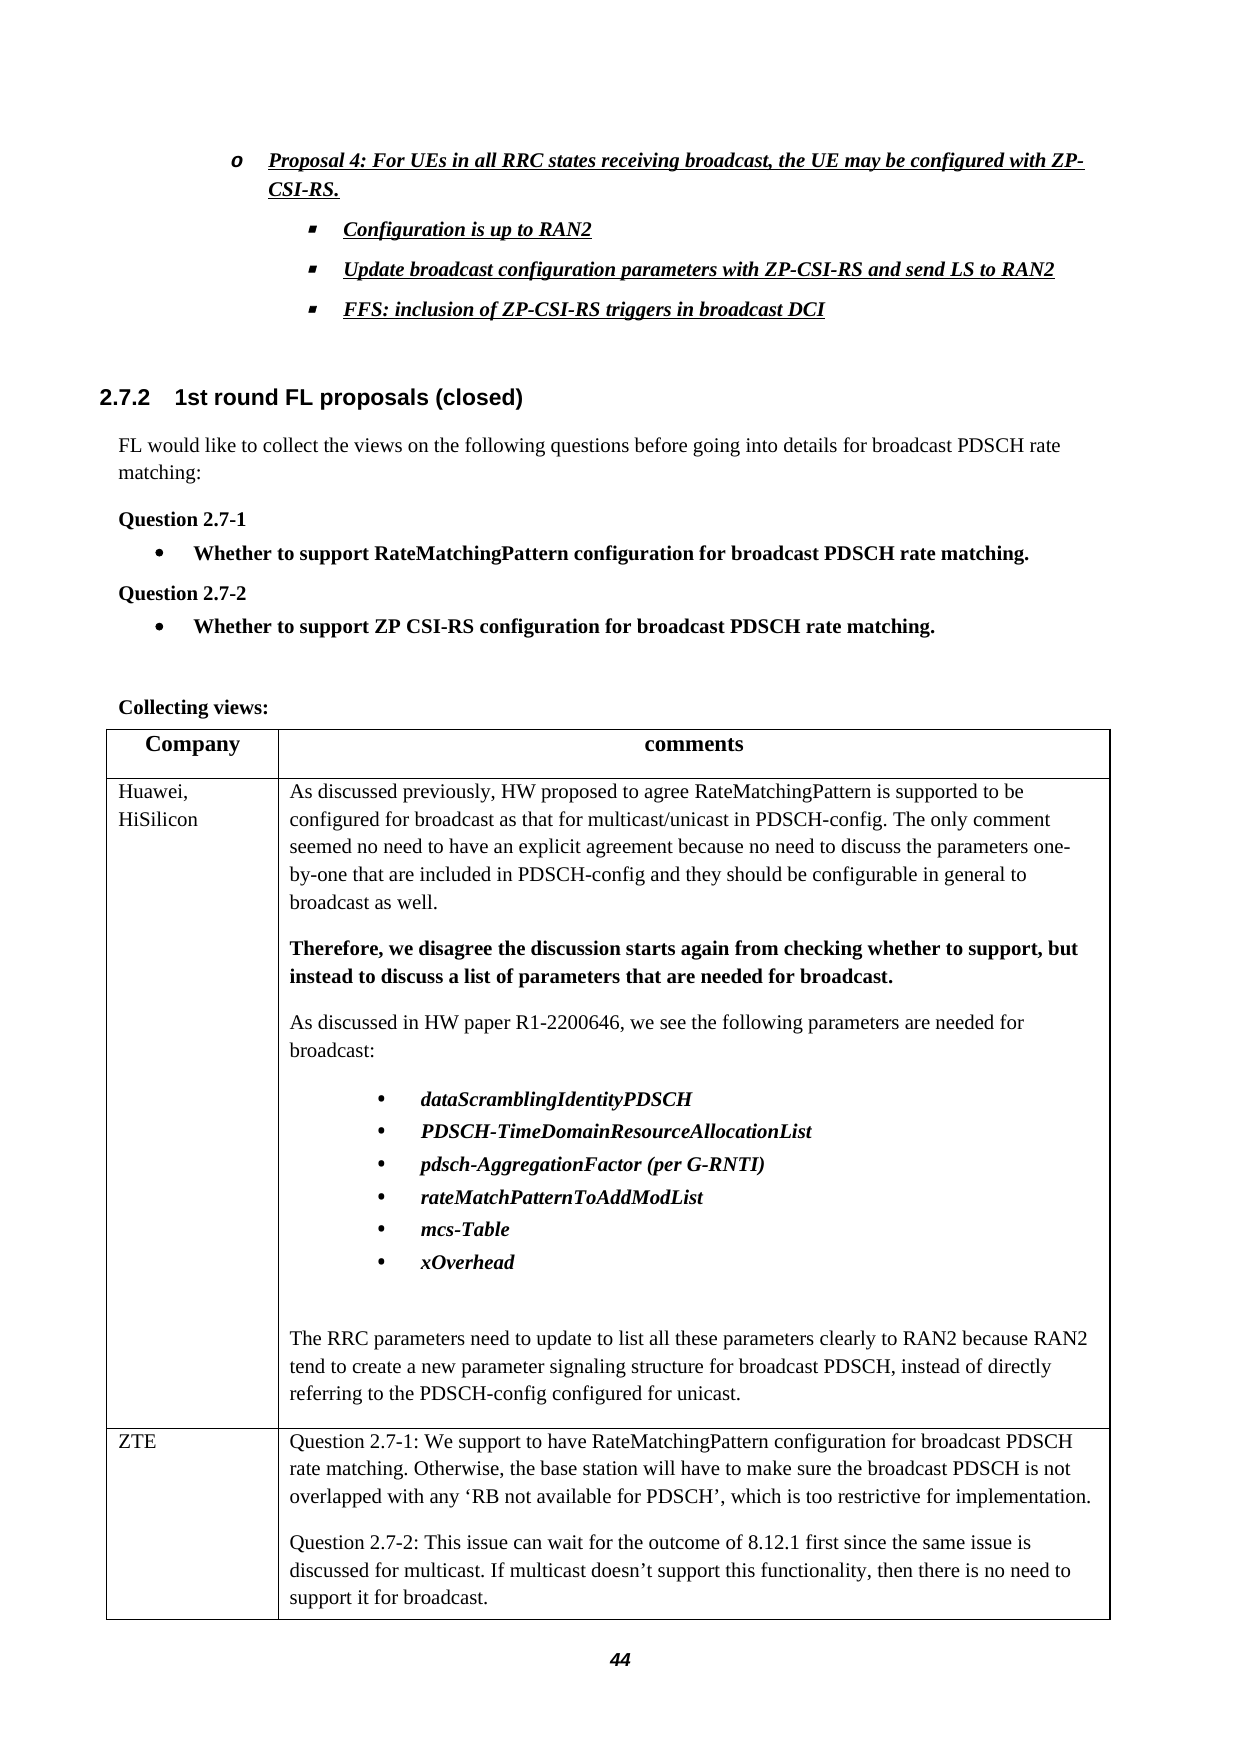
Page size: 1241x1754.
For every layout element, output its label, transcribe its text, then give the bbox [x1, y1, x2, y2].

list Configuration is up to RAN2 [306, 217, 1122, 241]
table_cell ZTE [107, 1429, 278, 1619]
list Whether to support RateMatchingPattern configuration for broadcast PDSCH rate matching. [156, 541, 1122, 564]
table_cell Question 2.7-1: We support to have RateMatchingPattern configuration for broadcast PDSCH rate matching. Otherwise, the base station will have to make sure the broadcast PDSCH is not overlapped with any ‘RB not available for PDSCH’, which is too restrictive for implementation. Question 2.7-2: This issue can wait for the outcome of 8.12.1 first since the same issue is discussed for multicast. If multicast doesn’t support this functionality, then there is no need to support it for broadcast. [279, 1429, 1109, 1619]
subtitle Question 2.7-1 [118, 507, 1122, 531]
list Whether to support ZP CSI-RS configuration for broadcast PDSCH rate matching. [156, 614, 1122, 638]
table_cell As discussed previously, HW proposed to agree RateMatchingPattern is supported to be configured for broadcast as that for multicast/unicast in PDSCH-config. The only comment seemed no need to have an explicit agreement because no need to discuss the parameters one-by-one that are included in PDSCH-config and they should be configurable in general to broadcast as well. Therefore, we disagree the discussion starts again from checking whether to support, but instead to discuss a list of parameters that are needed for broadcast. As discussed in HW paper R1-2200646, we see the following parameters are needed for broadcast: dataScramblingIdentityPDSCH PDSCH-TimeDomainResourceAllocationList pdsch-AggregationFactor (per G-RNTI) rateMatchPatternToAddModList mcs-Table xOverhead The RRC parameters need to update to list all these parameters clearly to RAN2 because RAN2 tend to create a new parameter signaling structure for broadcast PDSCH, instead of directly referring to the PDSCH-config configured for unicast. [279, 779, 1109, 1427]
table_header comments [279, 730, 1109, 778]
text FL would like to collect the views on the following questions before going into details for broadcast PDSCH rate matching: [118, 433, 1122, 484]
subtitle Question 2.7-2 [118, 581, 1122, 605]
list FFS: inclusion of ZP-CSI-RS triggers in broadcast DCI [306, 297, 1122, 321]
subtitle Collecting views: [118, 695, 1122, 719]
subtitle 1st round FL proposals (closed) [99, 384, 1122, 410]
table_cell Huawei, HiSilicon [107, 779, 278, 1427]
list Proposal 4: For UEs in all RRC states receiving broadcast, the UE may be configured with ZP-CSI-RS. [231, 148, 1122, 201]
list Update broadcast configuration parameters with ZP-CSI-RS and send LS to RAN2 [306, 257, 1122, 281]
table_header Company [107, 730, 278, 778]
